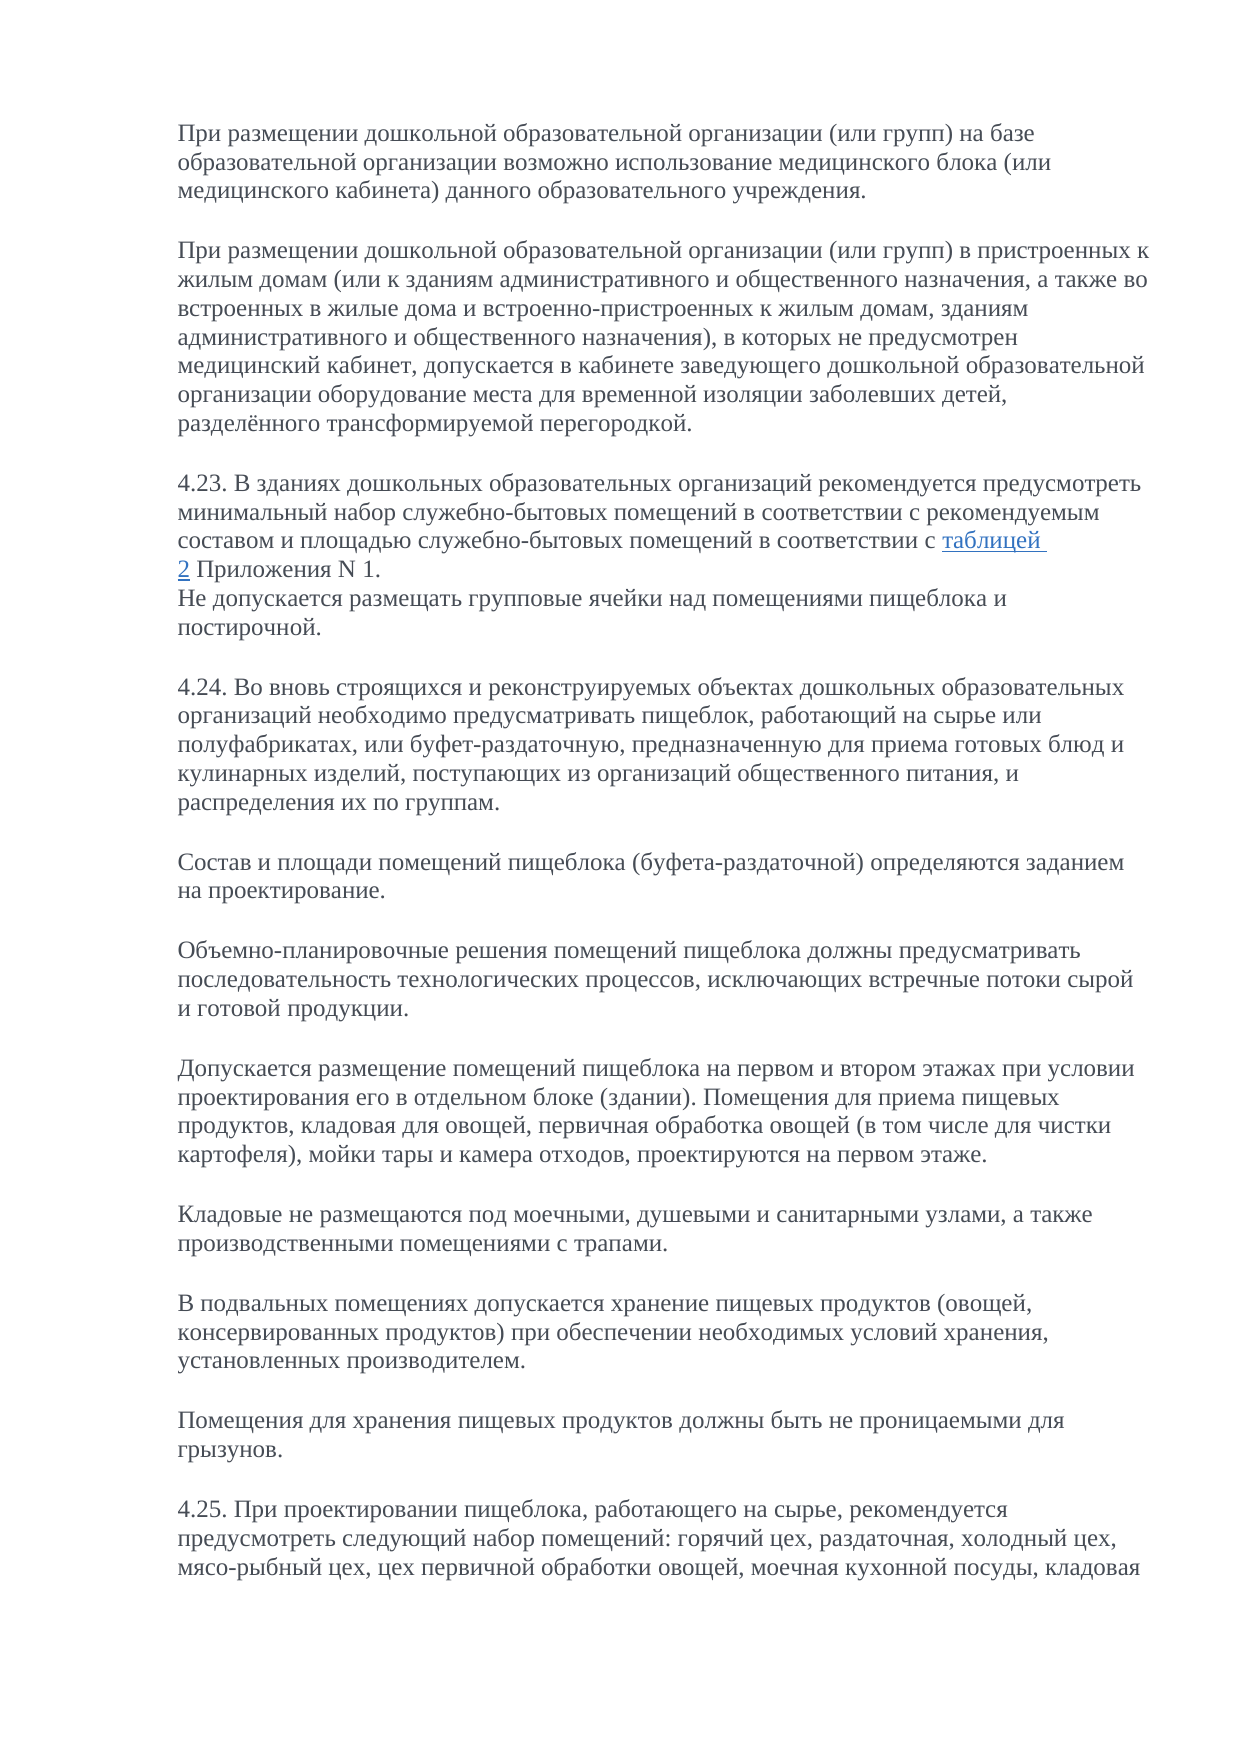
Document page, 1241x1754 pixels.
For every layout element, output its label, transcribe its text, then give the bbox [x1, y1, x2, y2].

text 4.23. В зданиях дошкольных образовательных организаций рекомендуется предусмотреть минимальный набор служебно-бытовых помещений в соответствии с рекомендуемым составом и площадью служебно-бытовых помещений в соответствии с таблицей 2 Приложения N 1. [177, 468, 1152, 583]
text Кладовые не размещаются под моечными, душевыми и санитарными узлами, а также производственными помещениями с трапами. [177, 1199, 1152, 1257]
text Допускается размещение помещений пищеблока на первом и втором этажах при условии проектирования его в отдельном блоке (здании). Помещения для приема пищевых продуктов, кладовая для овощей, первичная обработка овощей (в том числе для чистки картофеля), мойки тары и камера отходов, проектируются на первом этаже. [177, 1053, 1152, 1168]
text При размещении дошкольной образовательной организации (или групп) на базе образовательной организации возможно использование медицинского блока (или медицинского кабинета) данного образовательного учреждения. [177, 118, 1152, 204]
text Объемно-планировочные решения помещений пищеблока должны предусматривать последовательность технологических процессов, исключающих встречные потоки сырой и готовой продукции. [177, 936, 1152, 1022]
text В подвальных помещениях допускается хранение пищевых продуктов (овощей, консервированных продуктов) при обеспечении необходимых условий хранения, установленных производителем. [177, 1288, 1152, 1374]
text Не допускается размещать групповые ячейки над помещениями пищеблока и постирочной. [177, 583, 1152, 641]
text 4.24. Во вновь строящихся и реконструируемых объектах дошкольных образовательных организаций необходимо предусматривать пищеблок, работающий на сырье или полуфабрикатах, или буфет-раздаточную, предназначенную для приема готовых блюд и кулинарных изделий, поступающих из организаций общественного питания, и распределения их по группам. [177, 672, 1152, 816]
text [177, 1494, 1152, 1581]
text Помещения для хранения пищевых продуктов должны быть не проницаемыми для грызунов. [177, 1406, 1152, 1463]
text При размещении дошкольной образовательной организации (или групп) в пристроенных к жилым домам (или к зданиям административного и общественного назначения, а также во встроенных в жилые дома и встроенно-пристроенных к жилым домам, зданиям административного и общественного назначения), в которых не предусмотрен медицинский кабинет, допускается в кабинете заведующего дошкольной образовательной организации оборудование места для временной изоляции заболевших детей, разделённого трансформируемой перегородкой. [177, 236, 1152, 437]
text Состав и площади помещений пищеблока (буфета-раздаточной) определяются заданием на проектирование. [177, 847, 1152, 904]
